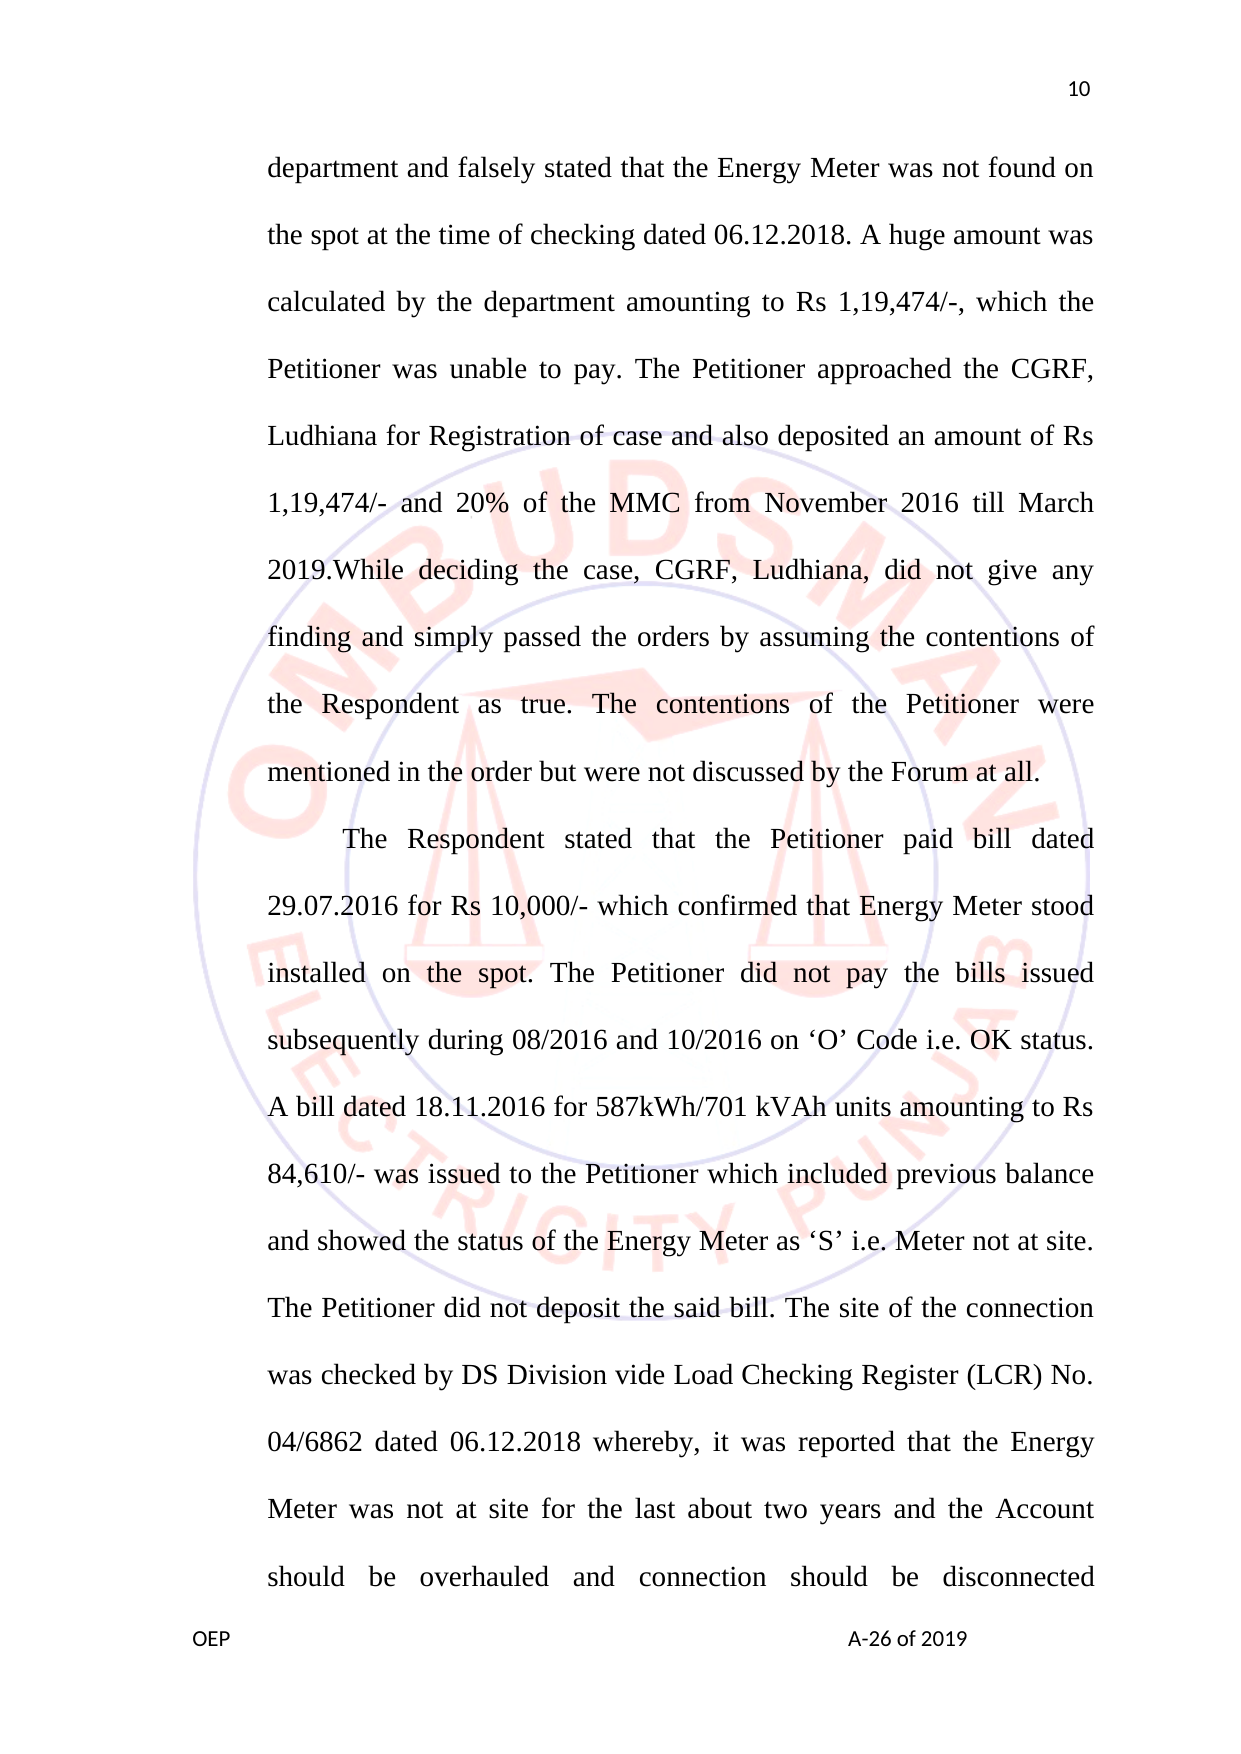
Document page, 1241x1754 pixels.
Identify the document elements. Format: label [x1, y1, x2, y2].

list [267, 150, 1095, 787]
list [267, 821, 1095, 1592]
